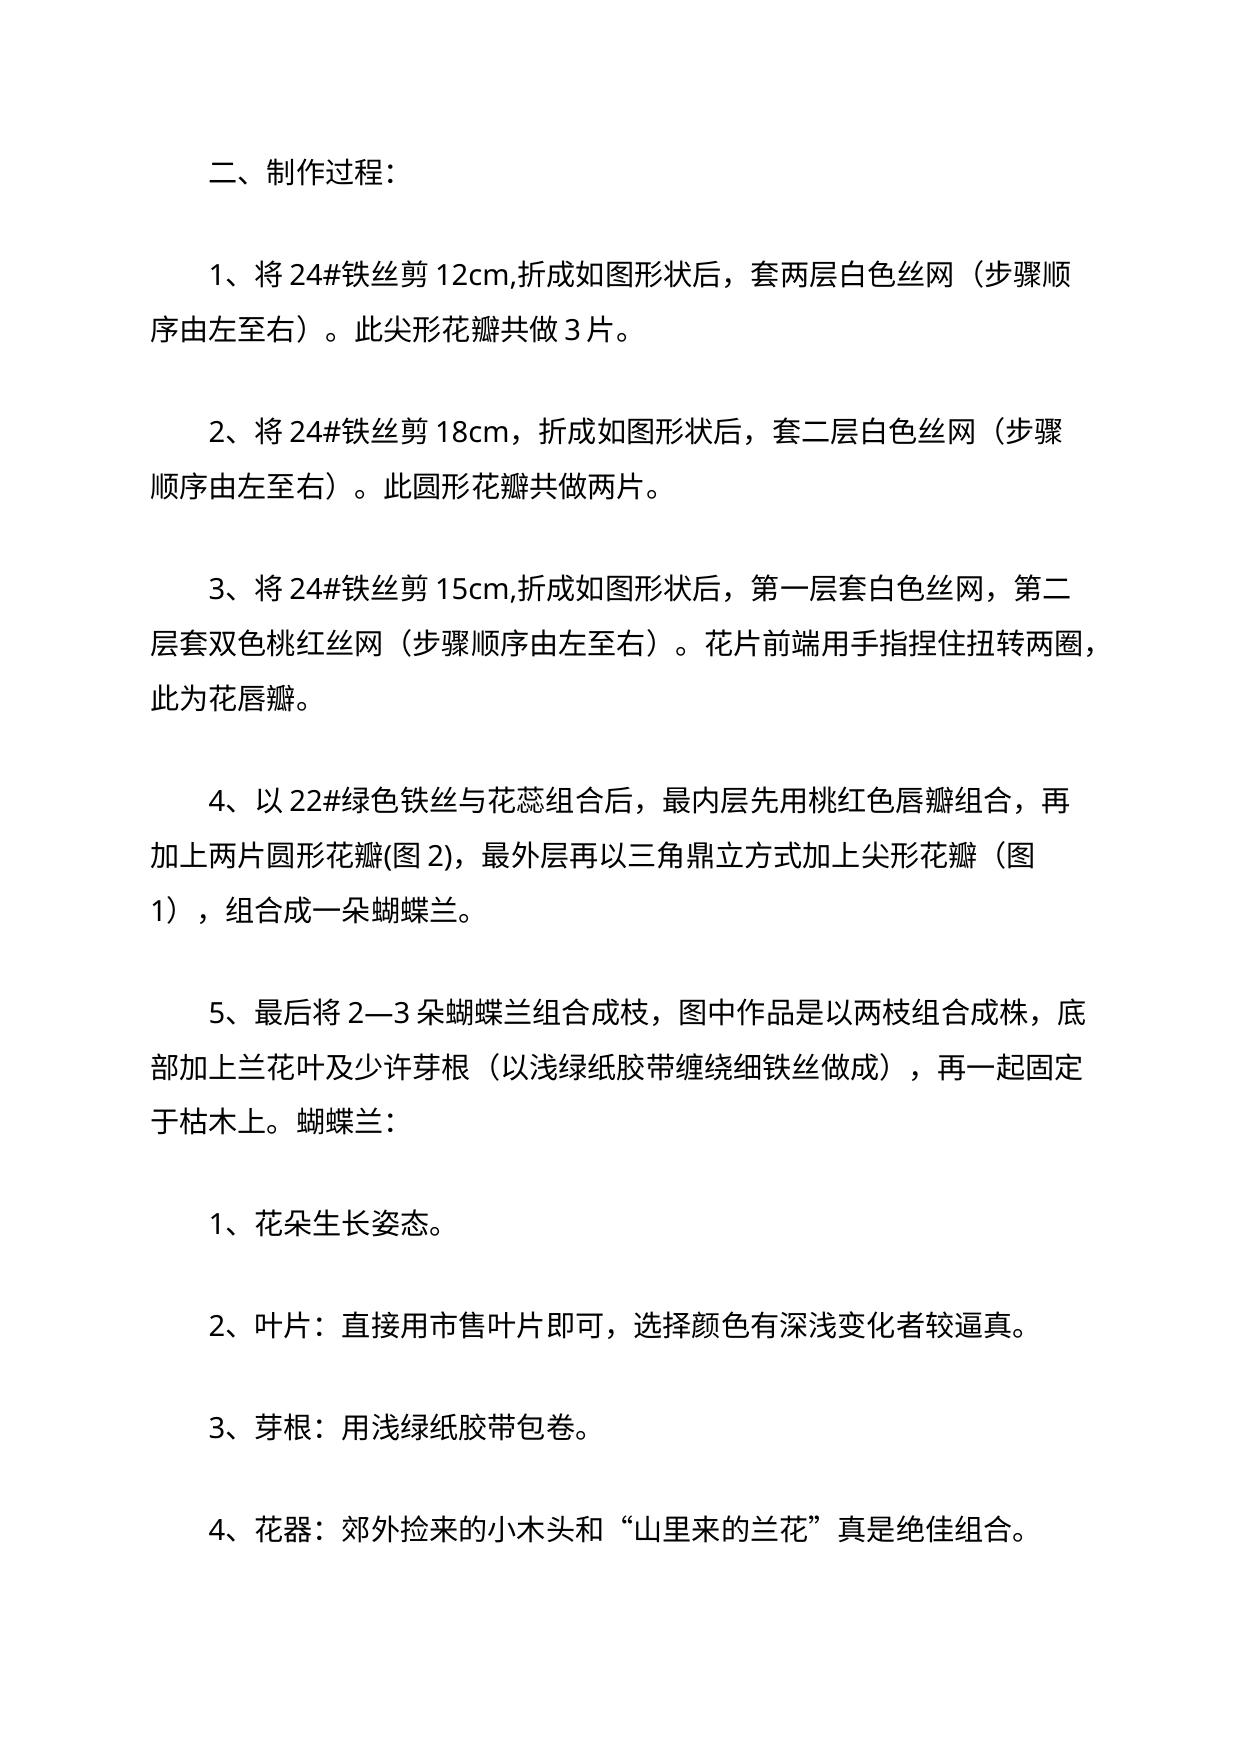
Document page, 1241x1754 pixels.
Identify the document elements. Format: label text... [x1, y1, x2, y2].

text 4、以22#绿色铁丝与花蕊组合后，最内层先用桃红色唇瓣组合，再加上两片圆形花瓣(图2)，最外层再以三角鼎立方式加上尖形花瓣（图1），组合成一朵蝴蝶兰。 [150, 777, 1090, 929]
text 4、花器：郊外捡来的小木头和“山里来的兰花”真是绝佳组合。 [150, 1507, 1090, 1549]
text 2、将24#铁丝剪18cm，折成如图形状后，套二层白色丝网（步骤顺序由左至右）。此圆形花瓣共做两片。 [150, 409, 1090, 506]
text 1、将24#铁丝剪12cm,折成如图形状后，套两层白色丝网（步骤顺序由左至右）。此尖形花瓣共做3片。 [150, 252, 1090, 349]
text 5、最后将2—3朵蝴蝶兰组合成枝，图中作品是以两枝组合成株，底部加上兰花叶及少许芽根（以浅绿纸胶带缠绕细铁丝做成），再一起固定于枯木上。蝴蝶兰： [150, 989, 1090, 1141]
text 3、芽根：用浅绿纸胶带包卷。 [150, 1405, 1090, 1447]
text 2、叶片：直接用市售叶片即可，选择颜色有深浅变化者较逼真。 [150, 1303, 1090, 1345]
text 1、花朵生长姿态。 [150, 1201, 1090, 1243]
text 二、制作过程： [150, 150, 1090, 192]
text 3、将24#铁丝剪15cm,折成如图形状后，第一层套白色丝网，第二层套双色桃红丝网（步骤顺序由左至右）。花片前端用手指捏住扭转两圈，此为花唇瓣。 [150, 566, 1090, 718]
